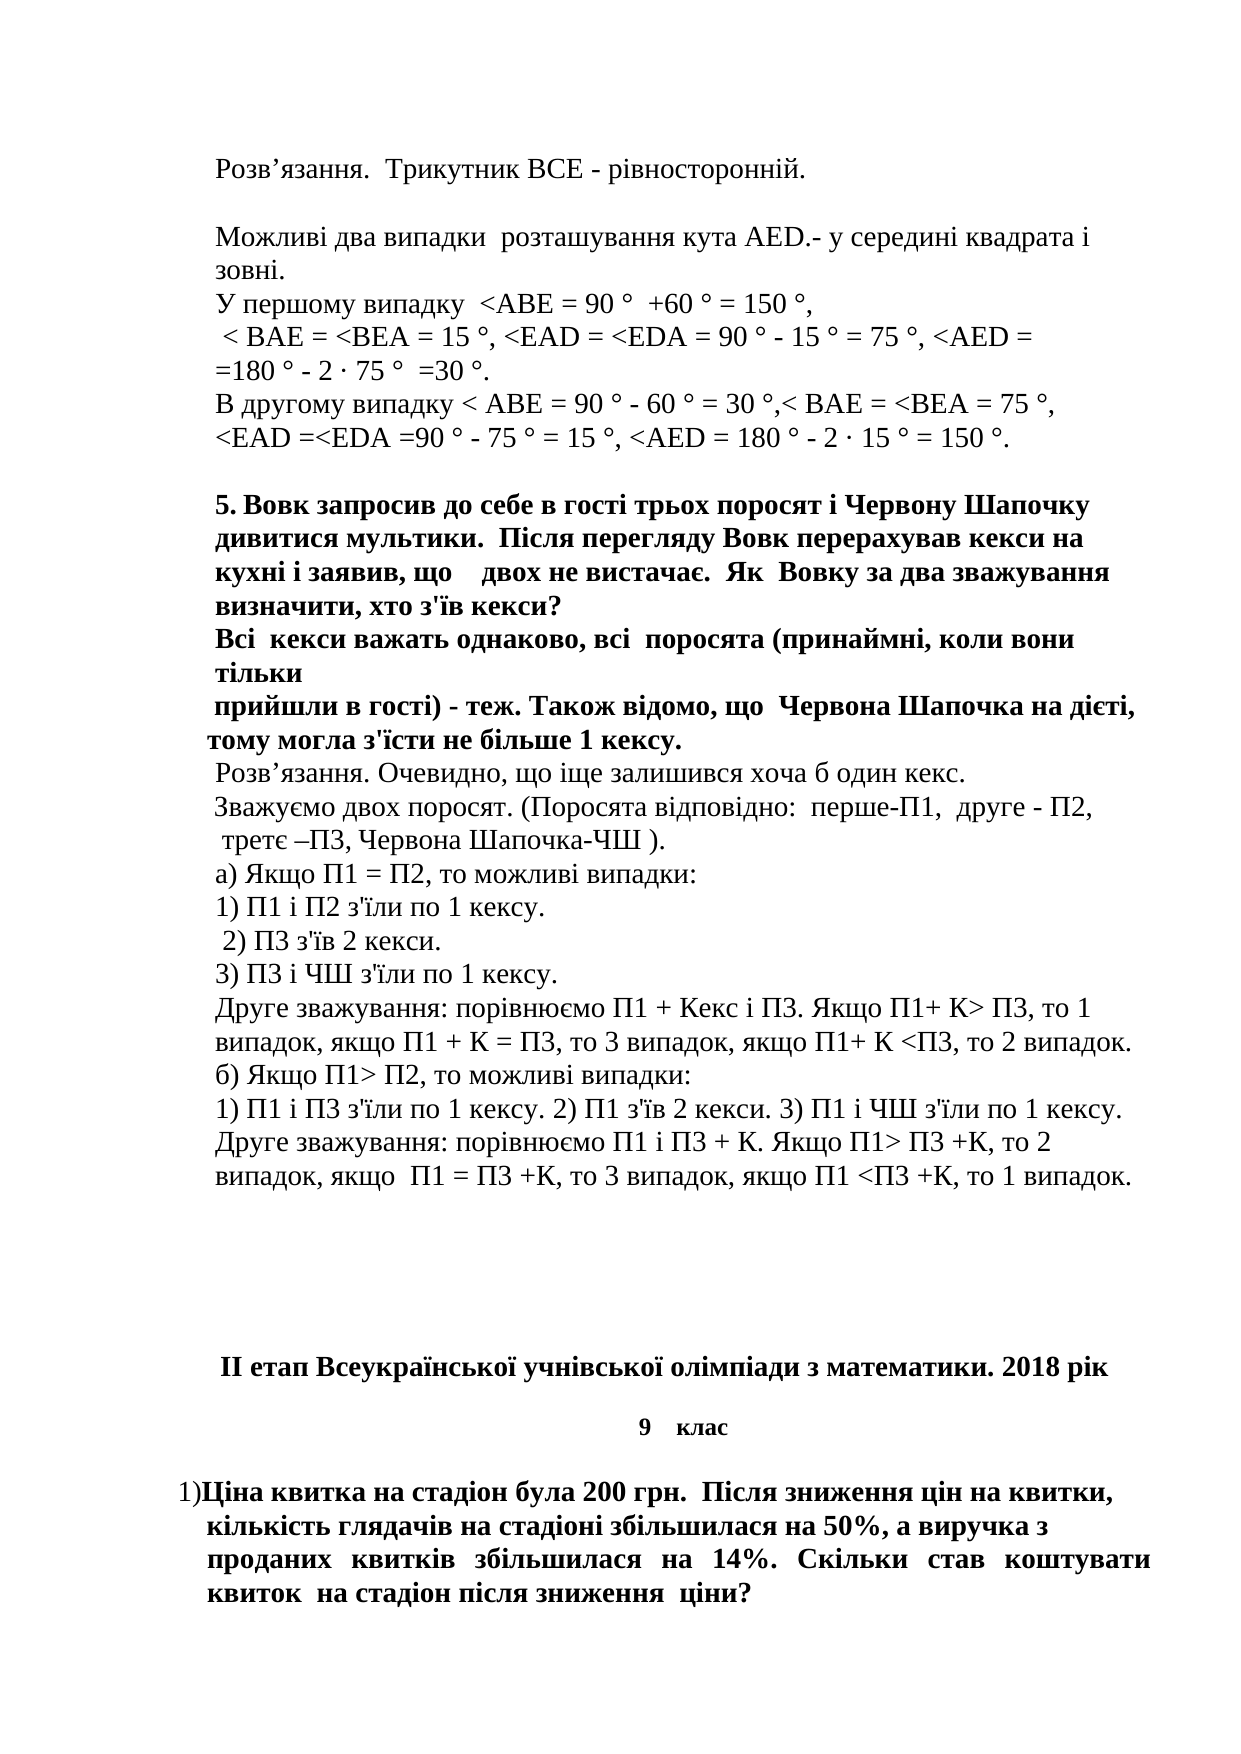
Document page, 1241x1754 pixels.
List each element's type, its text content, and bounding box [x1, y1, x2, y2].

text 5. Вовк запросив до себе в гості трьох поросят і Червону Шапочку дивитися мультики. Після перегляду Вовк перерахував кекси на кухні і заявив, що двох не вистачає. Як Вовку за два зважування визначити, хто з'їв кекси? [215, 487, 1152, 621]
text В другому випадку < АВЕ = 90 ° - 60 ° = 30 °,< ВАЕ = <ВЕА = 75 °, [215, 386, 1152, 420]
text Друге зважування: порівнюємо П1 і П3 + К. Якщо П1> П3 +К, то 2 [215, 1124, 1152, 1158]
text < ВАЕ = <ВЕА = 15 °, <ЕАD = <EDA = 90 ° - 15 ° = 75 °, <AED = [215, 319, 1152, 353]
text випадок, якщо П1 + К = П3, то 3 випадок, якщо П1+ К <П3, то 2 випадок. [215, 1024, 1152, 1057]
list клас [215, 1412, 1152, 1441]
text Розв’язання. Очевидно, що іще залишився хоча б один кекс. [215, 755, 1152, 789]
text Можливі два випадки розташування кута АЕD.- у середині квадрата і зовні. [215, 219, 1152, 286]
text прийшли в гості) - теж. Також відомо, що Червона Шапочка на дієті, тому могла з'їсти не більше 1 кексу. [192, 688, 1152, 755]
text 1) П1 і П2 з'їли по 1 кексу. [215, 889, 1152, 923]
text 1)Ціна квитка на стадіон була 200 грн. Після зниження цін на квитки, [177, 1474, 1152, 1508]
text 1) П1 і П3 з'їли по 1 кексу. 2) П1 з'їв 2 кекси. 3) П1 і ЧШ з'їли по 1 кексу. [215, 1091, 1152, 1124]
text випадок, якщо П1 = П3 +К, то 3 випадок, якщо П1 <П3 +К, то 1 випадок. [215, 1158, 1152, 1191]
text а) Якщо П1 = П2, то можливі випадки: [215, 856, 1152, 889]
text кількість глядачів на стадіоні збільшилася на 50%, а виручка з [177, 1508, 1152, 1541]
text =180 ° - 2 · 75 ° =30 °. [215, 353, 1152, 386]
text 3) П3 і ЧШ з'їли по 1 кексу. [215, 957, 1152, 990]
text Друге зважування: порівнюємо П1 + Кекс і П3. Якщо П1+ К> П3, то 1 [215, 990, 1152, 1024]
text Розв’язання. Трикутник ВСЕ - рівносторонній. [215, 152, 1152, 185]
text Всі кекси важать однаково, всі поросята (принаймні, коли вони тільки [215, 621, 1152, 688]
text ІІ етап Всеукраїнської учнівської олімпіади з математики. 2018 рік [177, 1349, 1152, 1383]
text б) Якщо П1> П2, то можливі випадки: [215, 1057, 1152, 1091]
text <ЕАD =<EDA =90 ° - 75 ° = 15 °, <AED = 180 ° - 2 · 15 ° = 150 °. [215, 420, 1152, 453]
text 2) П3 з'їв 2 кекси. [215, 923, 1152, 957]
text У першому випадку <АВЕ = 90 ° +60 ° = 150 °, [215, 286, 1152, 319]
text проданих квитків збільшилася на 14%. Скільки став коштувати квиток на стадіон після зниження ціни? [207, 1541, 1152, 1608]
text Зважуємо двох поросят. (Поросята відповідно: перше-П1, друге - П2, третє –П3, Червона Шапочка-ЧШ ). [177, 789, 1152, 856]
